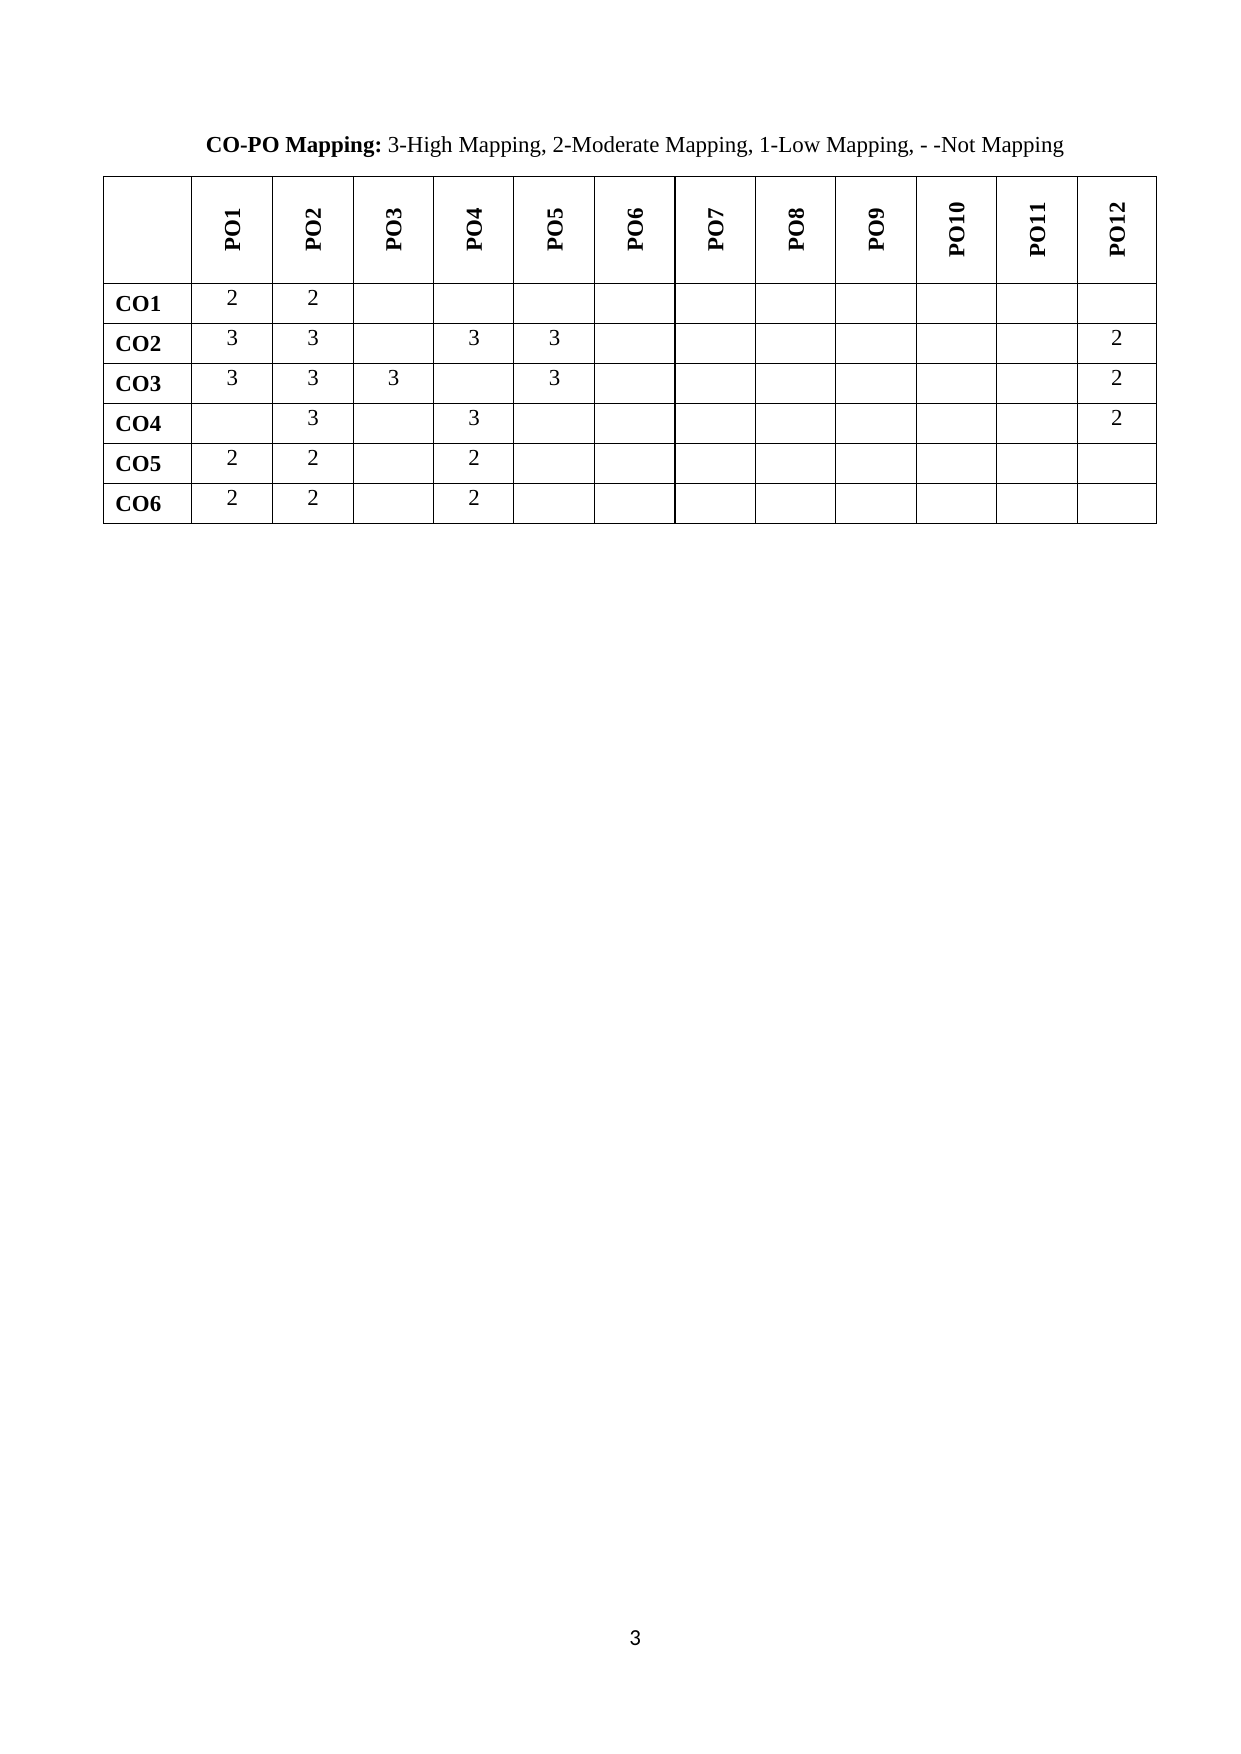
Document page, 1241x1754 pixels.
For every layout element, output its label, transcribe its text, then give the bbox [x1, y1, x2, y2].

table_cell 3 [434, 404, 513, 443]
table_cell 2 [273, 444, 353, 483]
table_cell [756, 324, 835, 363]
table_header [104, 177, 191, 283]
table_cell 3 [192, 364, 272, 403]
table_cell [434, 284, 513, 323]
table_cell [354, 404, 433, 443]
table_cell [595, 444, 674, 483]
table_cell 2 [434, 444, 513, 483]
table_cell [836, 324, 916, 363]
table_cell [756, 444, 835, 483]
table_cell [514, 444, 594, 483]
table_header PO11 [997, 177, 1077, 283]
table_cell [756, 364, 835, 403]
table_cell 3 [273, 364, 353, 403]
table_cell CO6 [104, 484, 191, 523]
table_cell 3 [514, 364, 594, 403]
table_cell CO2 [104, 324, 191, 363]
table_header PO9 [836, 177, 916, 283]
table_cell 2 [273, 284, 353, 323]
table_header PO3 [354, 177, 433, 283]
table_cell [595, 484, 674, 523]
table_cell 2 [1078, 324, 1156, 363]
table_cell [997, 484, 1077, 523]
table_cell [917, 324, 996, 363]
table_cell [997, 404, 1077, 443]
table_cell [836, 484, 916, 523]
table_cell [514, 284, 594, 323]
table_cell CO4 [104, 404, 191, 443]
table_cell 2 [192, 284, 272, 323]
table_cell [756, 404, 835, 443]
table_cell [917, 364, 996, 403]
table_cell [676, 364, 755, 403]
table_cell [917, 484, 996, 523]
table_header PO7 [676, 177, 755, 283]
table_cell [354, 284, 433, 323]
table_cell CO3 [104, 364, 191, 403]
table_header PO8 [756, 177, 835, 283]
table_header PO12 [1078, 177, 1156, 283]
table_cell [676, 444, 755, 483]
table_cell [595, 364, 674, 403]
table_cell 2 [192, 484, 272, 523]
table_cell [354, 444, 433, 483]
table_cell [595, 284, 674, 323]
table_cell CO5 [104, 444, 191, 483]
table_cell [1078, 284, 1156, 323]
table_cell [1078, 484, 1156, 523]
table_cell 3 [434, 324, 513, 363]
table_cell 2 [1078, 404, 1156, 443]
table_cell [917, 444, 996, 483]
table_cell [514, 484, 594, 523]
table_header PO10 [917, 177, 996, 283]
text CO-PO Mapping: 3-High Mapping, 2-Moderate Mapping, 1-Low Mapping, - -Not Mapping [103, 131, 1166, 157]
table_cell [836, 284, 916, 323]
table_cell [595, 324, 674, 363]
table_cell [836, 444, 916, 483]
table_cell [434, 364, 513, 403]
table_cell [676, 404, 755, 443]
table_cell [595, 404, 674, 443]
table_cell [756, 484, 835, 523]
table_cell [514, 404, 594, 443]
table_cell [997, 444, 1077, 483]
table_cell [676, 484, 755, 523]
table_cell [997, 324, 1077, 363]
table_cell 3 [514, 324, 594, 363]
table_header PO1 [192, 177, 272, 283]
table_cell [917, 284, 996, 323]
table_cell 2 [273, 484, 353, 523]
table_cell [192, 404, 272, 443]
table_header PO4 [434, 177, 513, 283]
table_header PO6 [595, 177, 674, 283]
table_cell [917, 404, 996, 443]
table_cell 2 [192, 444, 272, 483]
table_cell [836, 404, 916, 443]
table_cell 2 [1078, 364, 1156, 403]
table_cell [676, 324, 755, 363]
table_cell [1078, 444, 1156, 483]
table_cell 3 [354, 364, 433, 403]
table_cell [997, 284, 1077, 323]
table_cell CO1 [104, 284, 191, 323]
table_cell 3 [273, 324, 353, 363]
table_cell [354, 324, 433, 363]
table_cell 2 [434, 484, 513, 523]
table_cell 3 [273, 404, 353, 443]
table_cell [997, 364, 1077, 403]
table_cell [354, 484, 433, 523]
table_cell [676, 284, 755, 323]
table_cell 3 [192, 324, 272, 363]
table_header PO5 [514, 177, 594, 283]
table_cell [836, 364, 916, 403]
table_header PO2 [273, 177, 353, 283]
table_cell [756, 284, 835, 323]
